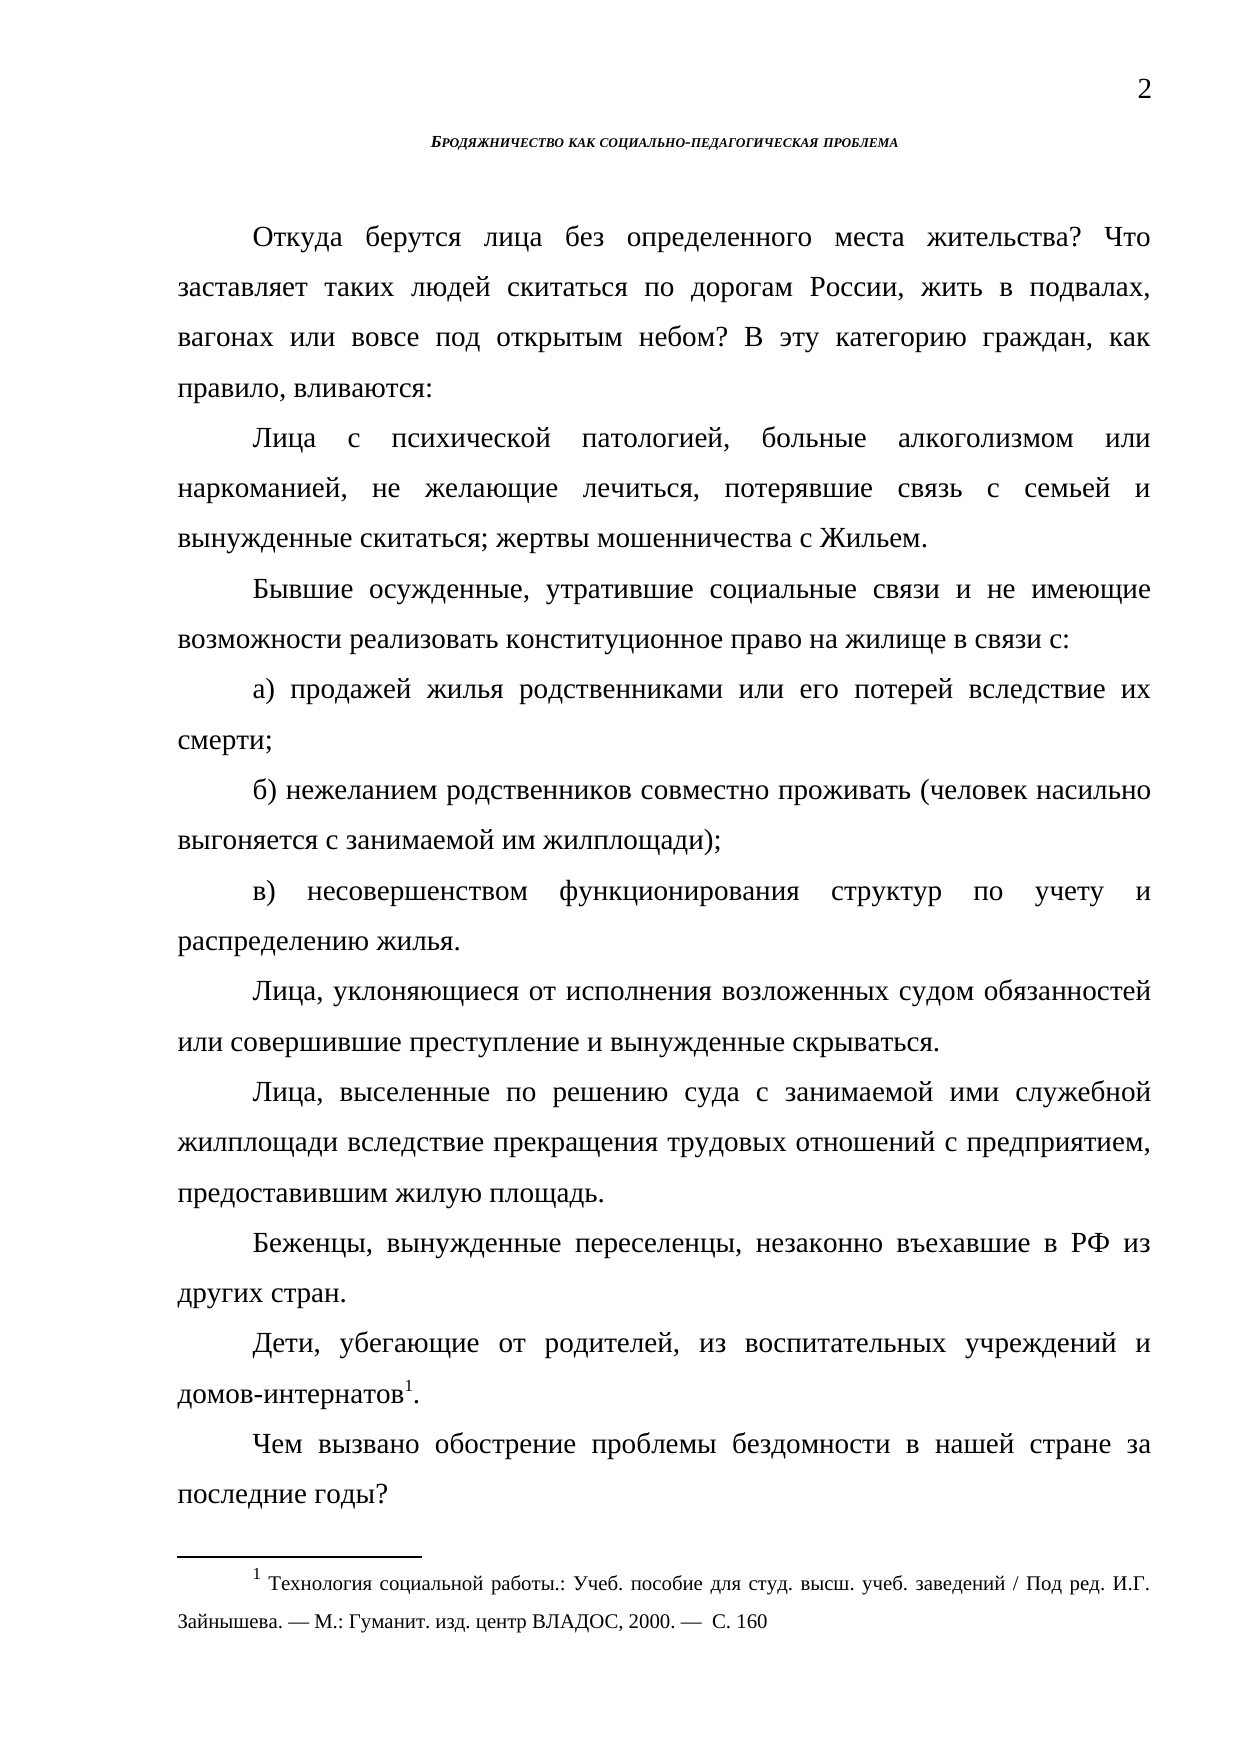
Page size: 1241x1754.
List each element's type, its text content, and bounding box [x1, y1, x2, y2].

text Лица, выселенные по решению суда с занимаемой ими служебной жилплощади вследствие прекращения трудовых отношений с предприятием, предоставившим жилую площадь. [177, 1074, 1152, 1208]
text Лица, уклоняющиеся от исполнения возложенных судом обязанностей или совершившие преступление и вынужденные скрываться. [177, 973, 1152, 1057]
text в) несовершенством функционирования структур по учету и распределению жилья. [177, 873, 1152, 957]
text Бывшие осужденные, утратившие социальные связи и не имеющие возможности реализовать конституционное право на жилище в связи с: [177, 571, 1152, 655]
text Лица с психической патологией, больные алкоголизмом или наркоманией, не желающие лечиться, потерявшие связь с семьей и вынужденные скитаться; жертвы мошенничества с Жильем. [177, 420, 1152, 554]
subtitle Бродяжничество как социально-педагогическая проблема [177, 118, 1152, 152]
text Откуда берутся лица без определенного места жительства? Что заставляет таких людей скитаться по дорогам России, жить в подвалах, вагонах или вовсе под открытым небом? В эту категорию граждан, как правило, вливаются: [177, 219, 1152, 403]
text а) продажей жилья родственниками или его потерей вследствие их смерти; [177, 672, 1152, 755]
text Беженцы, вынужденные переселенцы, незаконно въехавшие в РФ из других стран. [177, 1225, 1152, 1309]
text Чем вызвано обострение проблемы бездомности в нашей стране за последние годы? [177, 1426, 1152, 1510]
text Дети, убегающие от родителей, из воспитательных учреждений и домов-интернатов. [177, 1326, 1152, 1409]
text б) нежеланием родственников совместно проживать (человек насильно выгоняется с занимаемой им жилплощади); [177, 772, 1152, 856]
